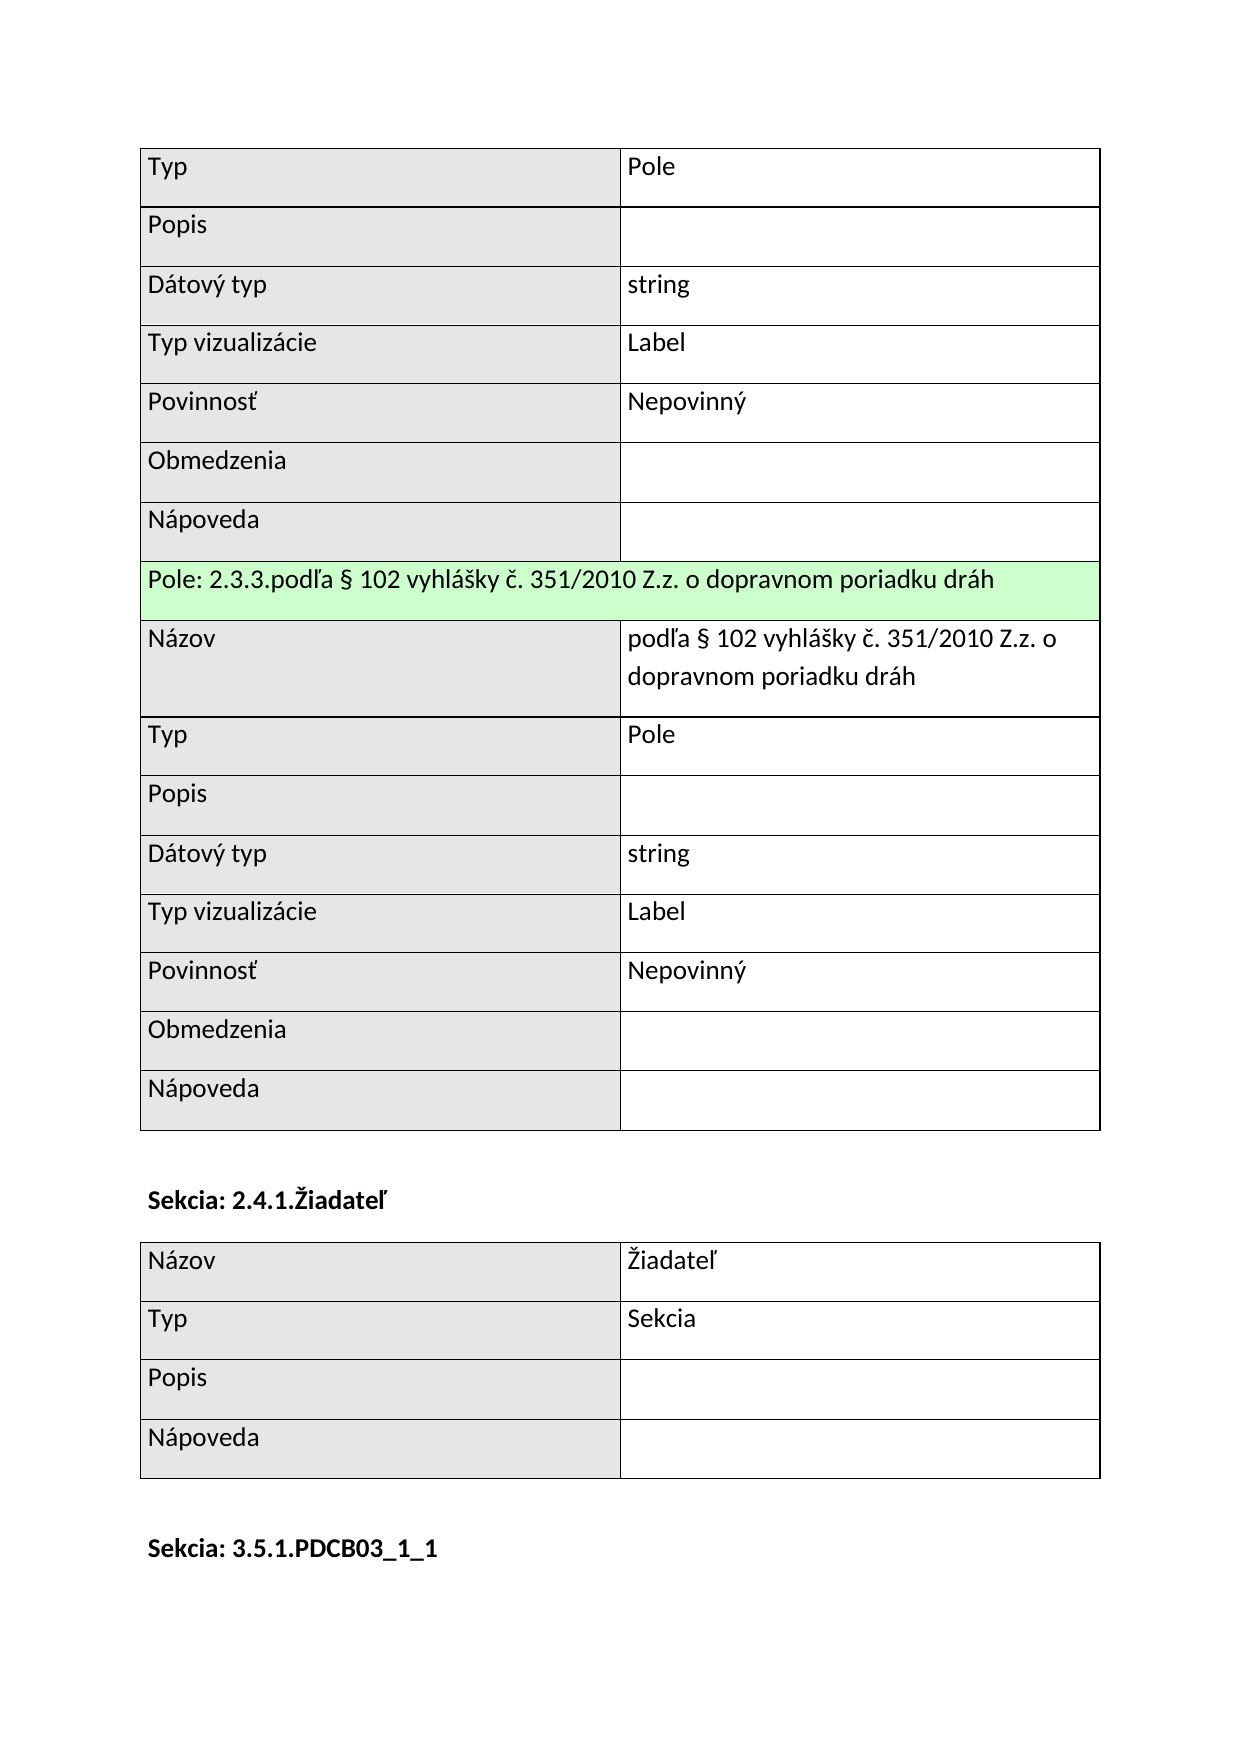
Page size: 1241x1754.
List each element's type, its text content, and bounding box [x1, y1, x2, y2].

table_header Názov [141, 1243, 620, 1301]
table_cell string [621, 836, 1099, 893]
table_cell Povinnosť [141, 953, 620, 1011]
text Sekcia: 3.5.1.PDCB03_1_1 [148, 1531, 1093, 1564]
table_cell [621, 443, 1099, 502]
table_cell Obmedzenia [141, 1012, 620, 1070]
table_header Žiadateľ [621, 1243, 1099, 1301]
table_cell Popis [141, 208, 620, 266]
table_cell Typ [141, 1302, 620, 1359]
table_cell [621, 208, 1099, 266]
table_cell Nápoveda [141, 1420, 620, 1478]
table_cell [621, 1360, 1099, 1419]
table_cell podľa § 102 vyhlášky č. 351/2010 Z.z. o dopravnom poriadku dráh [621, 621, 1099, 716]
table_cell Nepovinný [621, 384, 1099, 442]
table_cell Pole: 2.3.3.podľa § 102 vyhlášky č. 351/2010 Z.z. o dopravnom poriadku dráh [141, 562, 1099, 620]
table_cell Pole [621, 718, 1099, 775]
table_cell Pole [621, 149, 1099, 206]
table_cell Dátový typ [141, 267, 620, 324]
table_cell Povinnosť [141, 384, 620, 442]
table_cell Typ [141, 718, 620, 775]
table_cell [621, 1012, 1099, 1070]
table_cell Typ vizualizácie [141, 326, 620, 383]
table_cell [621, 1420, 1099, 1478]
table_cell Label [621, 326, 1099, 383]
table_cell Sekcia [621, 1302, 1099, 1359]
table_cell Názov [141, 621, 620, 716]
table_cell Obmedzenia [141, 443, 620, 502]
table_cell Dátový typ [141, 836, 620, 893]
table_cell Typ [141, 149, 620, 206]
table_cell Label [621, 895, 1099, 952]
table_cell string [621, 267, 1099, 324]
table_cell Nápoveda [141, 503, 620, 561]
table_cell [621, 1071, 1099, 1130]
table_cell [621, 776, 1099, 835]
table_cell Nápoveda [141, 1071, 620, 1130]
table_cell Nepovinný [621, 953, 1099, 1011]
table_cell Popis [141, 776, 620, 835]
table_cell Popis [141, 1360, 620, 1419]
text Sekcia: 2.4.1.Žiadateľ [148, 1183, 1093, 1216]
table_cell [621, 503, 1099, 561]
table_cell Typ vizualizácie [141, 895, 620, 952]
